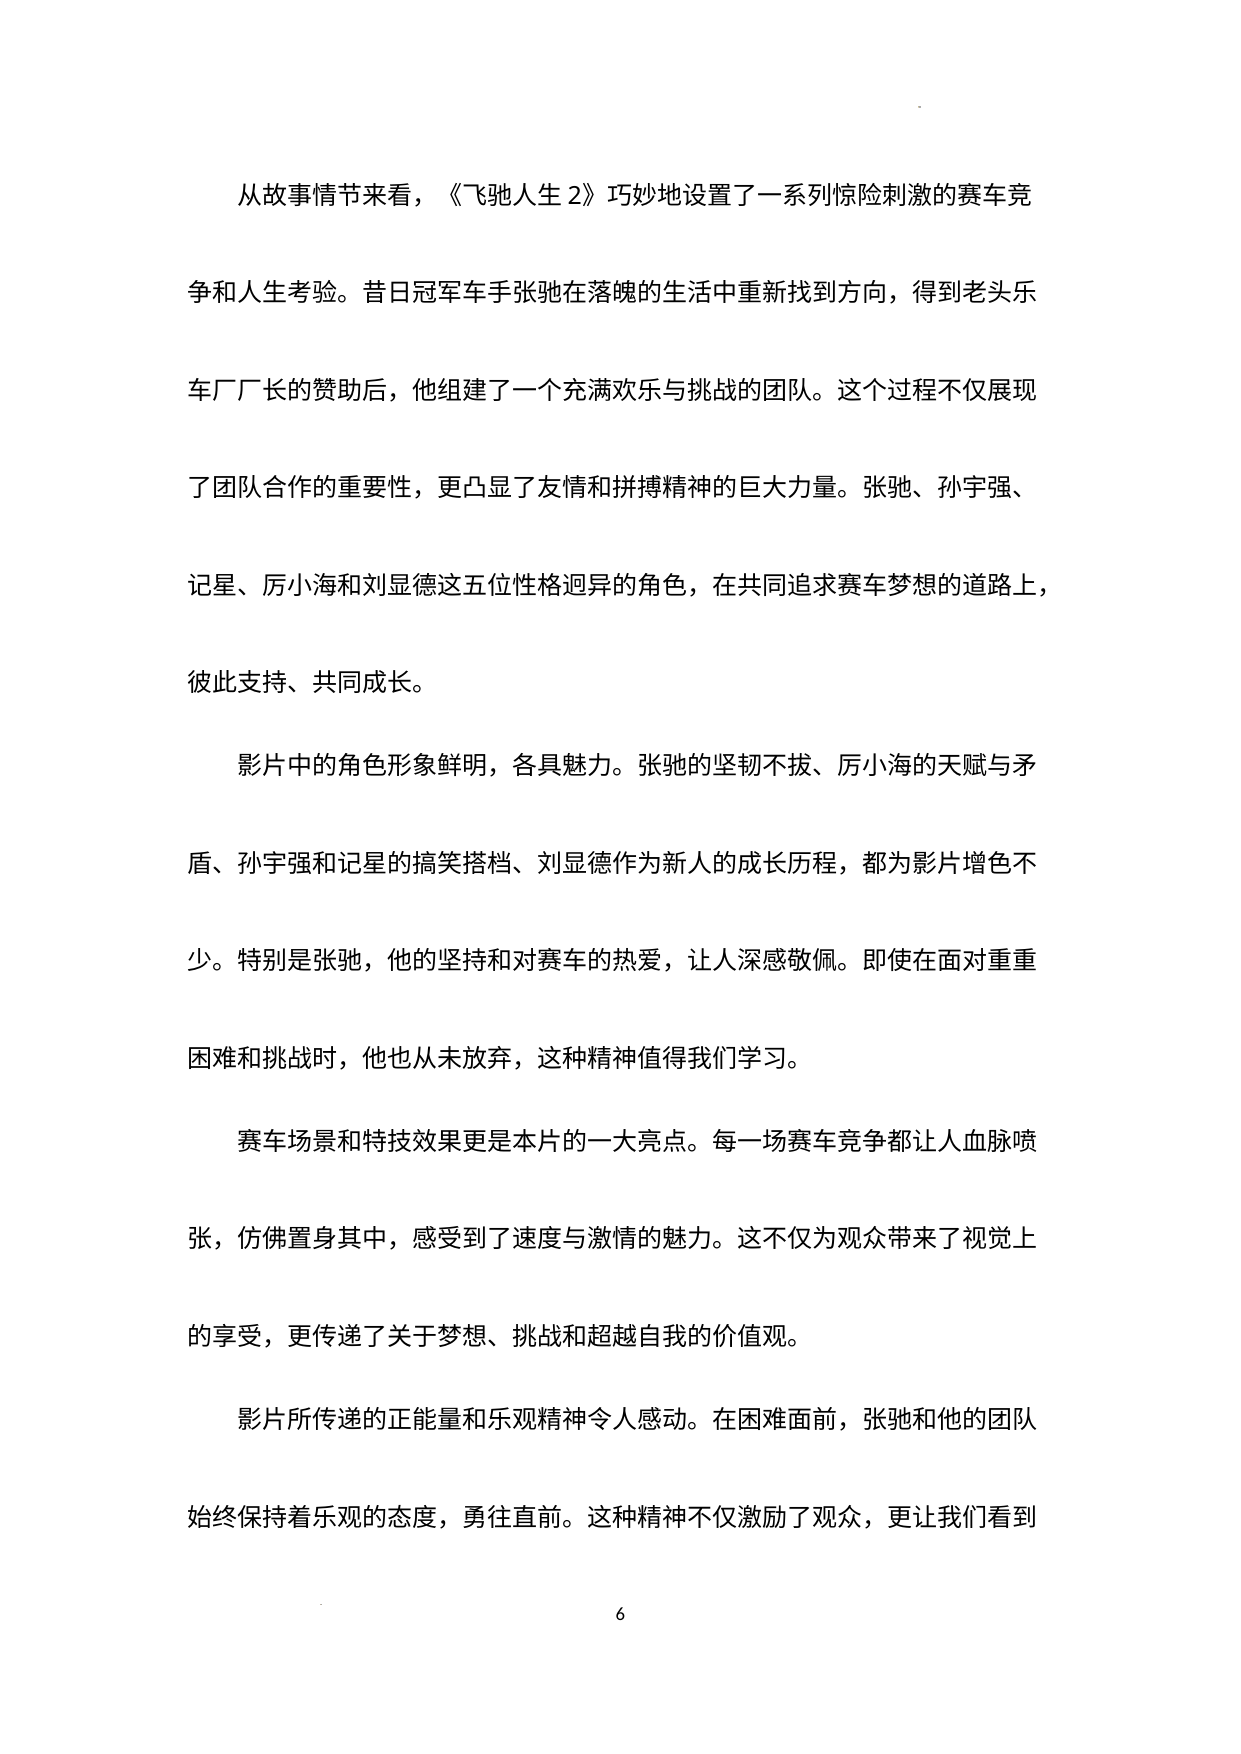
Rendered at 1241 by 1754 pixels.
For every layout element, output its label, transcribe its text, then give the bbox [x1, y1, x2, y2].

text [187, 1385, 1053, 1548]
text 从故事情节来看，《飞驰人生2》巧妙地设置了一系列惊险刺激的赛车竞争和人生考验。昔日冠军车手张驰在落魄的生活中重新找到方向，得到老头乐车厂厂长的赞助后，他组建了一个充满欢乐与挑战的团队。这个过程不仅展现了团队合作的重要性，更凸显了友情和拼搏精神的巨大力量。张驰、孙宇强、记星、厉小海和刘显德这五位性格迥异的角色，在共同追求赛车梦想的道路上，彼此支持、共同成长。 [187, 161, 1053, 713]
text 赛车场景和特技效果更是本片的一大亮点。每一场赛车竞争都让人血脉喷张，仿佛置身其中，感受到了速度与激情的魅力。这不仅为观众带来了视觉上的享受，更传递了关于梦想、挑战和超越自我的价值观。 [187, 1107, 1053, 1367]
text 影片中的角色形象鲜明，各具魅力。张驰的坚韧不拔、厉小海的天赋与矛盾、孙宇强和记星的搞笑搭档、刘显德作为新人的成长历程，都为影片增色不少。特别是张驰，他的坚持和对赛车的热爱，让人深感敬佩。即使在面对重重困难和挑战时，他也从未放弃，这种精神值得我们学习。 [187, 731, 1053, 1089]
